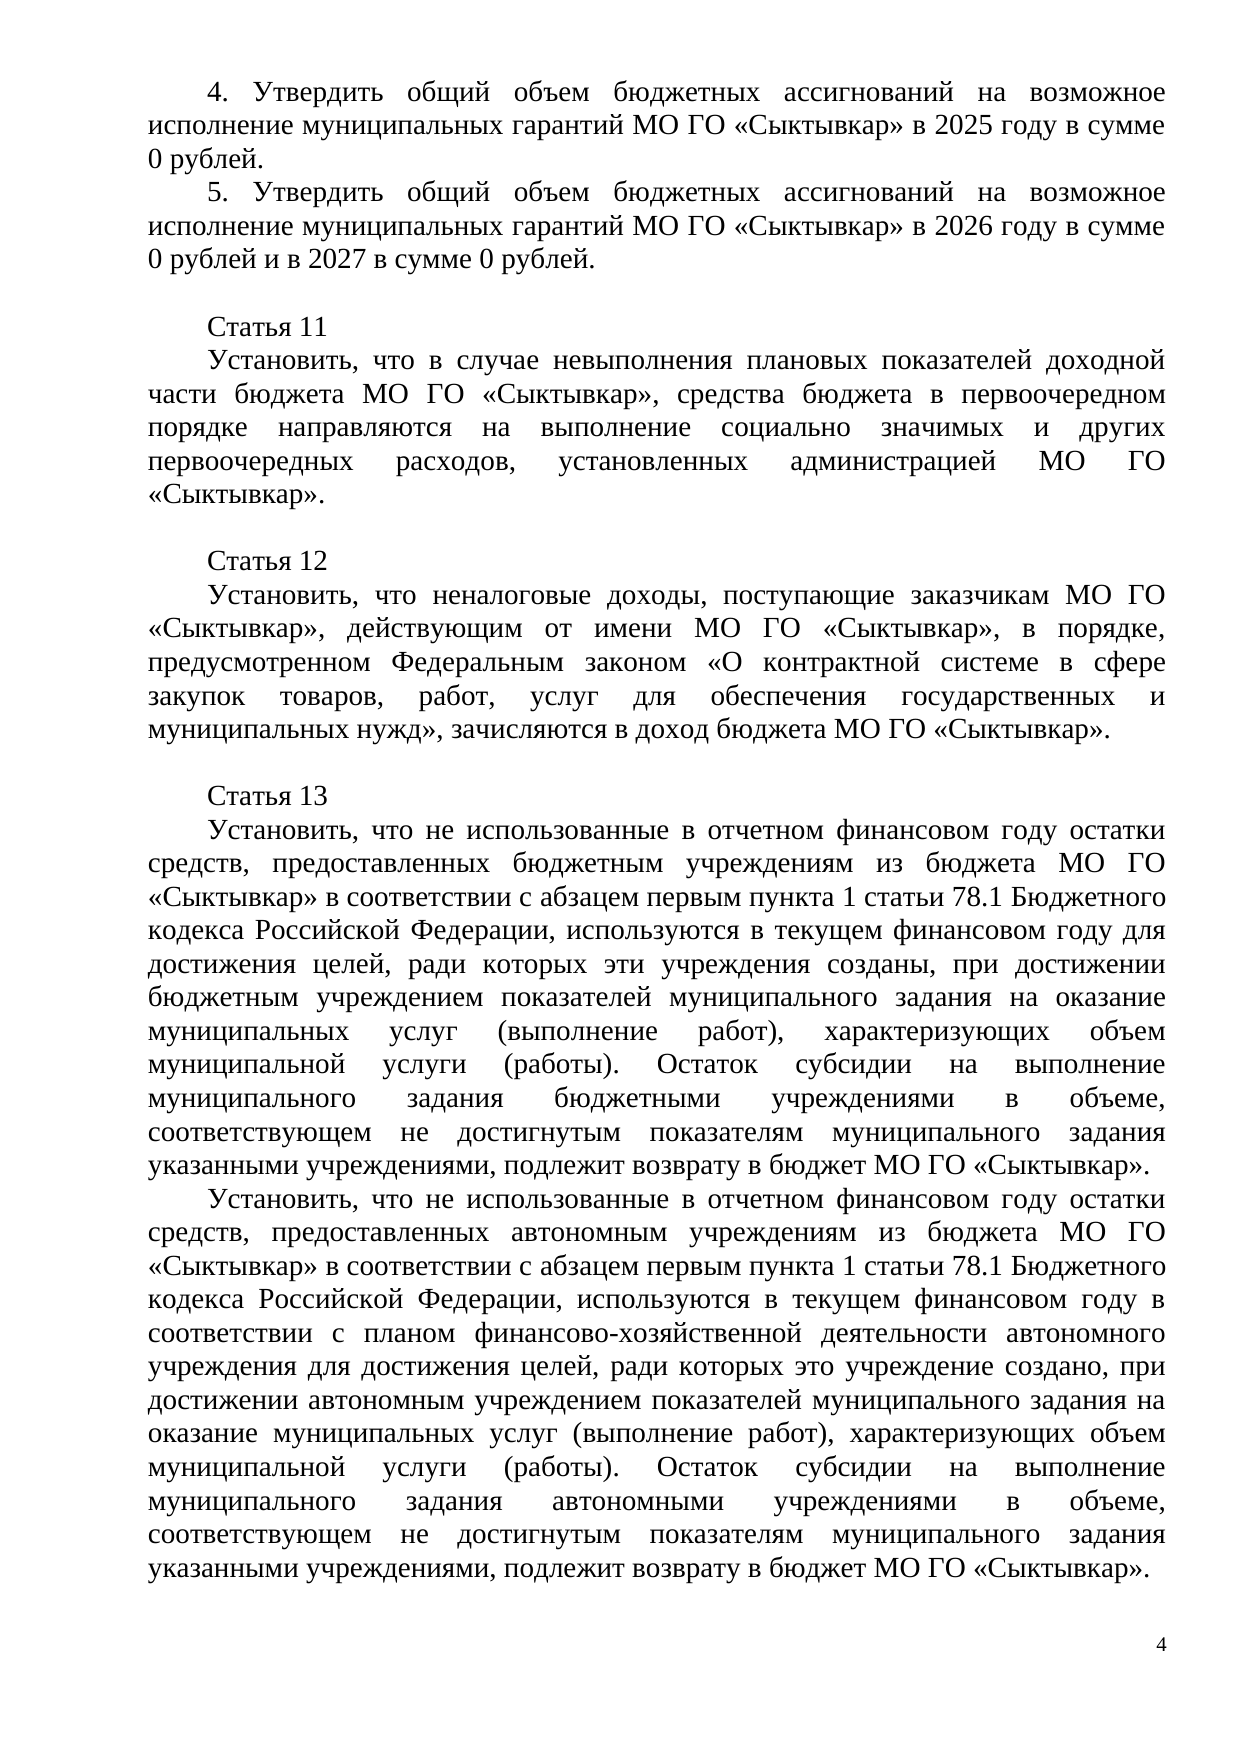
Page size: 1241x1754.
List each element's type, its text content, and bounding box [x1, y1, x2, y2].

text Установить, что неналоговые доходы, поступающие заказчикам МО ГО «Сыктывкар», действующим от имени МО ГО «Сыктывкар», в порядке, предусмотренном Федеральным законом «О контрактной системе в сфере закупок товаров, работ, услуг для обеспечения государственных и муниципальных нужд», зачисляются в доход бюджета МО ГО «Сыктывкар». [148, 577, 1167, 745]
text Установить, что не использованные в отчетном финансовом году остатки средств, предоставленных автономным учреждениям из бюджета МО ГО «Сыктывкар» в соответствии с абзацем первым пункта 1 статьи 78.1 Бюджетного кодекса Российской Федерации, используются в текущем финансовом году в соответствии с планом финансово-хозяйственной деятельности автономного учреждения для достижения целей, ради которых это учреждение создано, при достижении автономным учреждением показателей муниципального задания на оказание муниципальных услуг (выполнение работ), характеризующих объем муниципальной услуги (работы). Остаток субсидии на выполнение муниципального задания автономными учреждениями в объеме, соответствующем не достигнутым показателям муниципального задания указанными учреждениями, подлежит возврату в бюджет МО ГО «Сыктывкар». [148, 1181, 1167, 1583]
text Установить, что не использованные в отчетном финансовом году остатки средств, предоставленных бюджетным учреждениям из бюджета МО ГО «Сыктывкар» в соответствии с абзацем первым пункта 1 статьи 78.1 Бюджетного кодекса Российской Федерации, используются в текущем финансовом году для достижения целей, ради которых эти учреждения созданы, при достижении бюджетным учреждением показателей муниципального задания на оказание муниципальных услуг (выполнение работ), характеризующих объем муниципальной услуги (работы). Остаток субсидии на выполнение муниципального задания бюджетными учреждениями в объеме, соответствующем не достигнутым показателям муниципального задания указанными учреждениями, подлежит возврату в бюджет МО ГО «Сыктывкар». [148, 812, 1167, 1181]
text 4. Утвердить общий объем бюджетных ассигнований на возможное исполнение муниципальных гарантий МО ГО «Сыктывкар» в 2025 году в сумме 0 рублей. [148, 74, 1167, 174]
text Статья 11 [148, 309, 1167, 342]
text Статья 13 [148, 778, 1167, 812]
text Установить, что в случае невыполнения плановых показателей доходной части бюджета МО ГО «Сыктывкар», средства бюджета в первоочередном порядке направляются на выполнение социально значимых и других первоочередных расходов, установленных администрацией МО ГО «Сыктывкар». [148, 342, 1167, 510]
text 5. Утвердить общий объем бюджетных ассигнований на возможное исполнение муниципальных гарантий МО ГО «Сыктывкар» в 2026 году в сумме 0 рублей и в 2027 в сумме 0 рублей. [148, 174, 1167, 275]
text Статья 12 [148, 543, 1167, 577]
